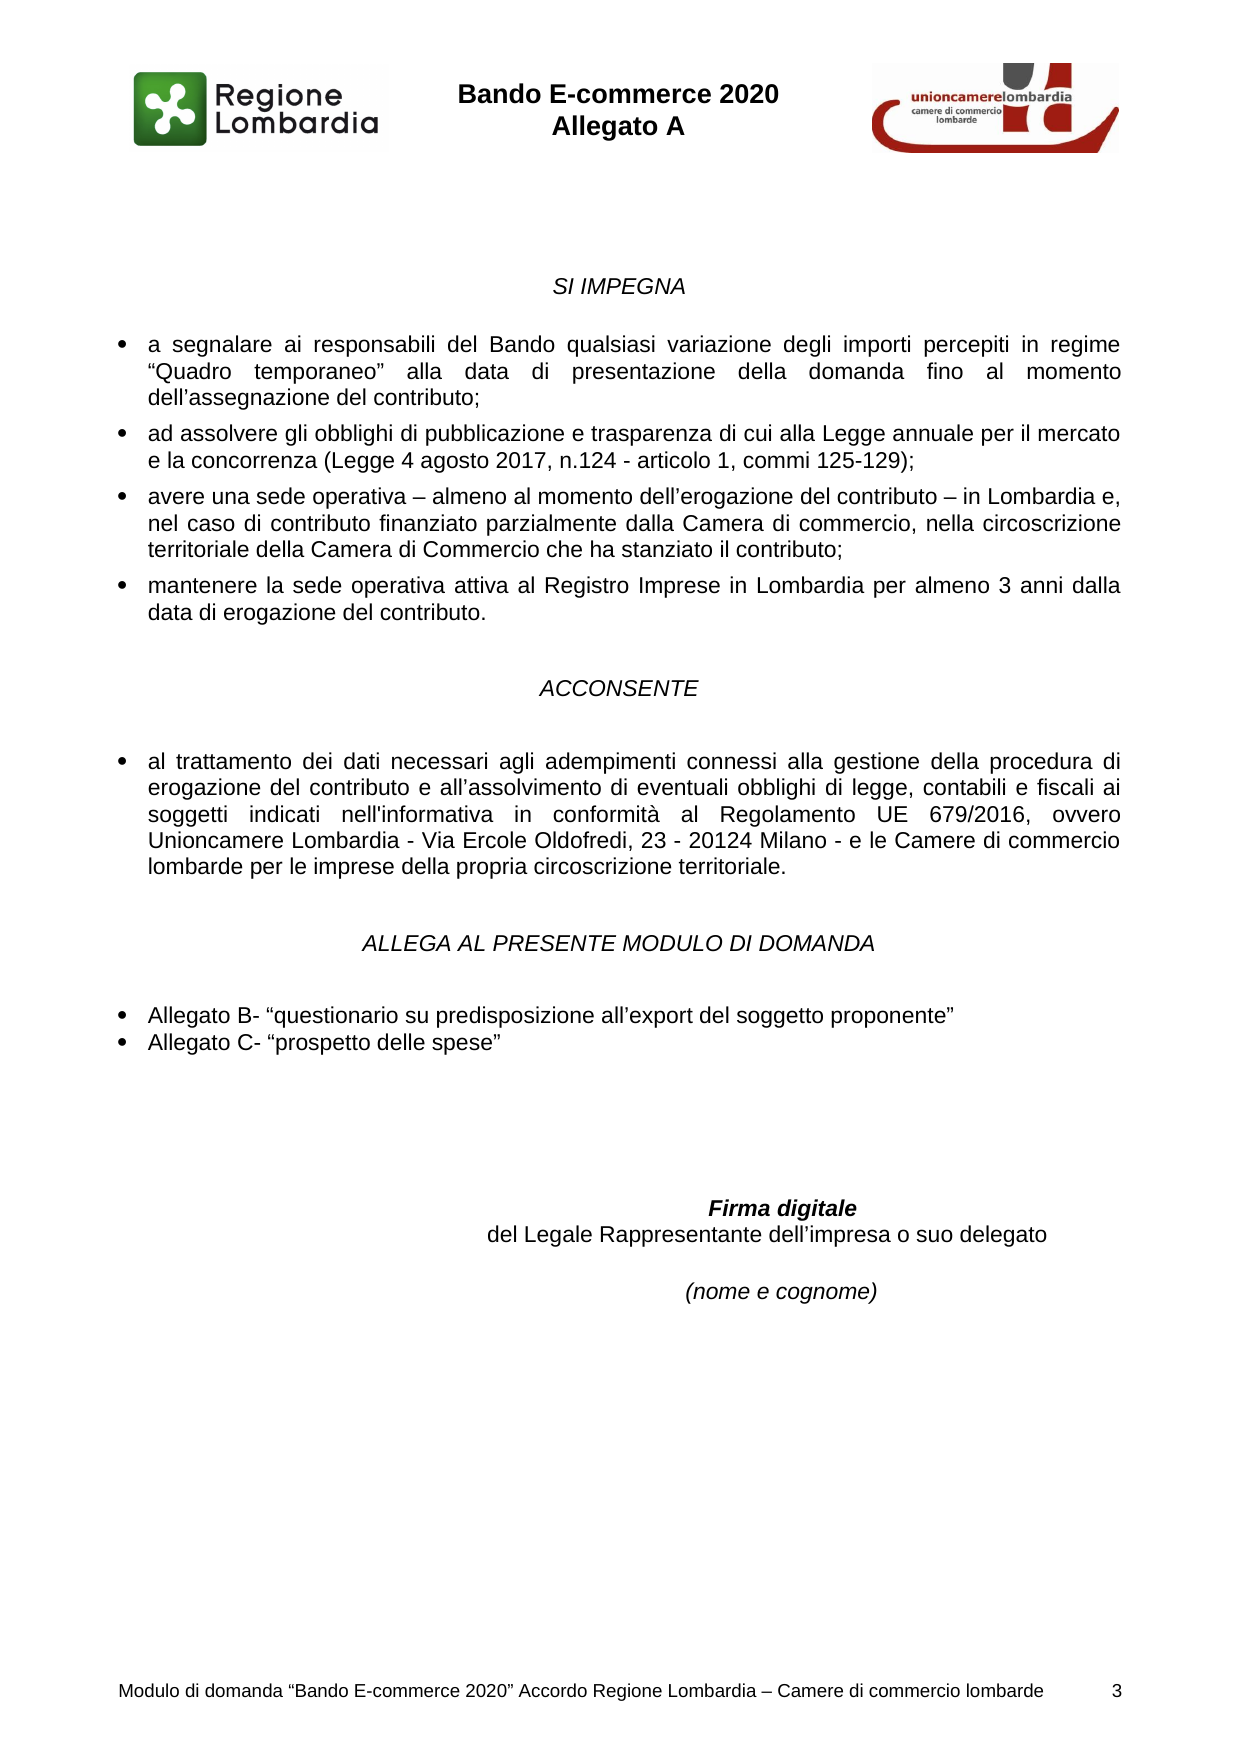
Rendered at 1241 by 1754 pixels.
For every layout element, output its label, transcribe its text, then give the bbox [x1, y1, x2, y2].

picture [129, 64, 389, 152]
list mantenere la sede operativa attiva al Registro Imprese in Lombardia per almeno 3 anni dalla data di erogazione del contributo. [118, 572, 1122, 625]
text ACCONSENTE [118, 675, 1122, 701]
list avere una sede operativa – almeno al momento dell’erogazione del contributo – in Lombardia e, nel caso di contributo finanziato parzialmente dalla Camera di commercio, nella circoscrizione territoriale della Camera di Commercio che ha stanziato il contributo; [118, 483, 1122, 562]
picture [872, 63, 1119, 153]
text SI IMPEGNA [118, 273, 1122, 299]
text (nome e cognome) [634, 1278, 1122, 1304]
text ALLEGA AL PRESENTE MODULO DI DOMANDA [118, 930, 1122, 956]
list Allegato C- “prospetto delle spese” [118, 1029, 1122, 1055]
text Firma digitale [708, 1195, 1122, 1221]
text del Legale Rappresentante dell’impresa o suo delegato [413, 1221, 1122, 1247]
list al trattamento dei dati necessari agli adempimenti connessi alla gestione della procedura di erogazione del contributo e all’assolvimento di eventuali obblighi di legge, contabili e fiscali ai soggetti indicati nell'informativa in conformità al Regolamento UE 679/2016, ovvero Unioncamere Lombardia - Via Ercole Oldofredi, 23 - 20124 Milano - e le Camere di commercio lombarde per le imprese della propria circoscrizione territoriale. [118, 748, 1122, 879]
list a segnalare ai responsabili del Bando qualsiasi variazione degli importi percepiti in regime “Quadro temporaneo” alla data di presentazione della domanda fino al momento dell’assegnazione del contributo; [118, 331, 1122, 410]
list Allegato B- “questionario su predisposizione all’export del soggetto proponente” [118, 1002, 1122, 1029]
list ad assolvere gli obblighi di pubblicazione e trasparenza di cui alla Legge annuale per il mercato e la concorrenza (Legge 4 agosto 2017, n.124 - articolo 1, commi 125-129); [118, 420, 1122, 473]
